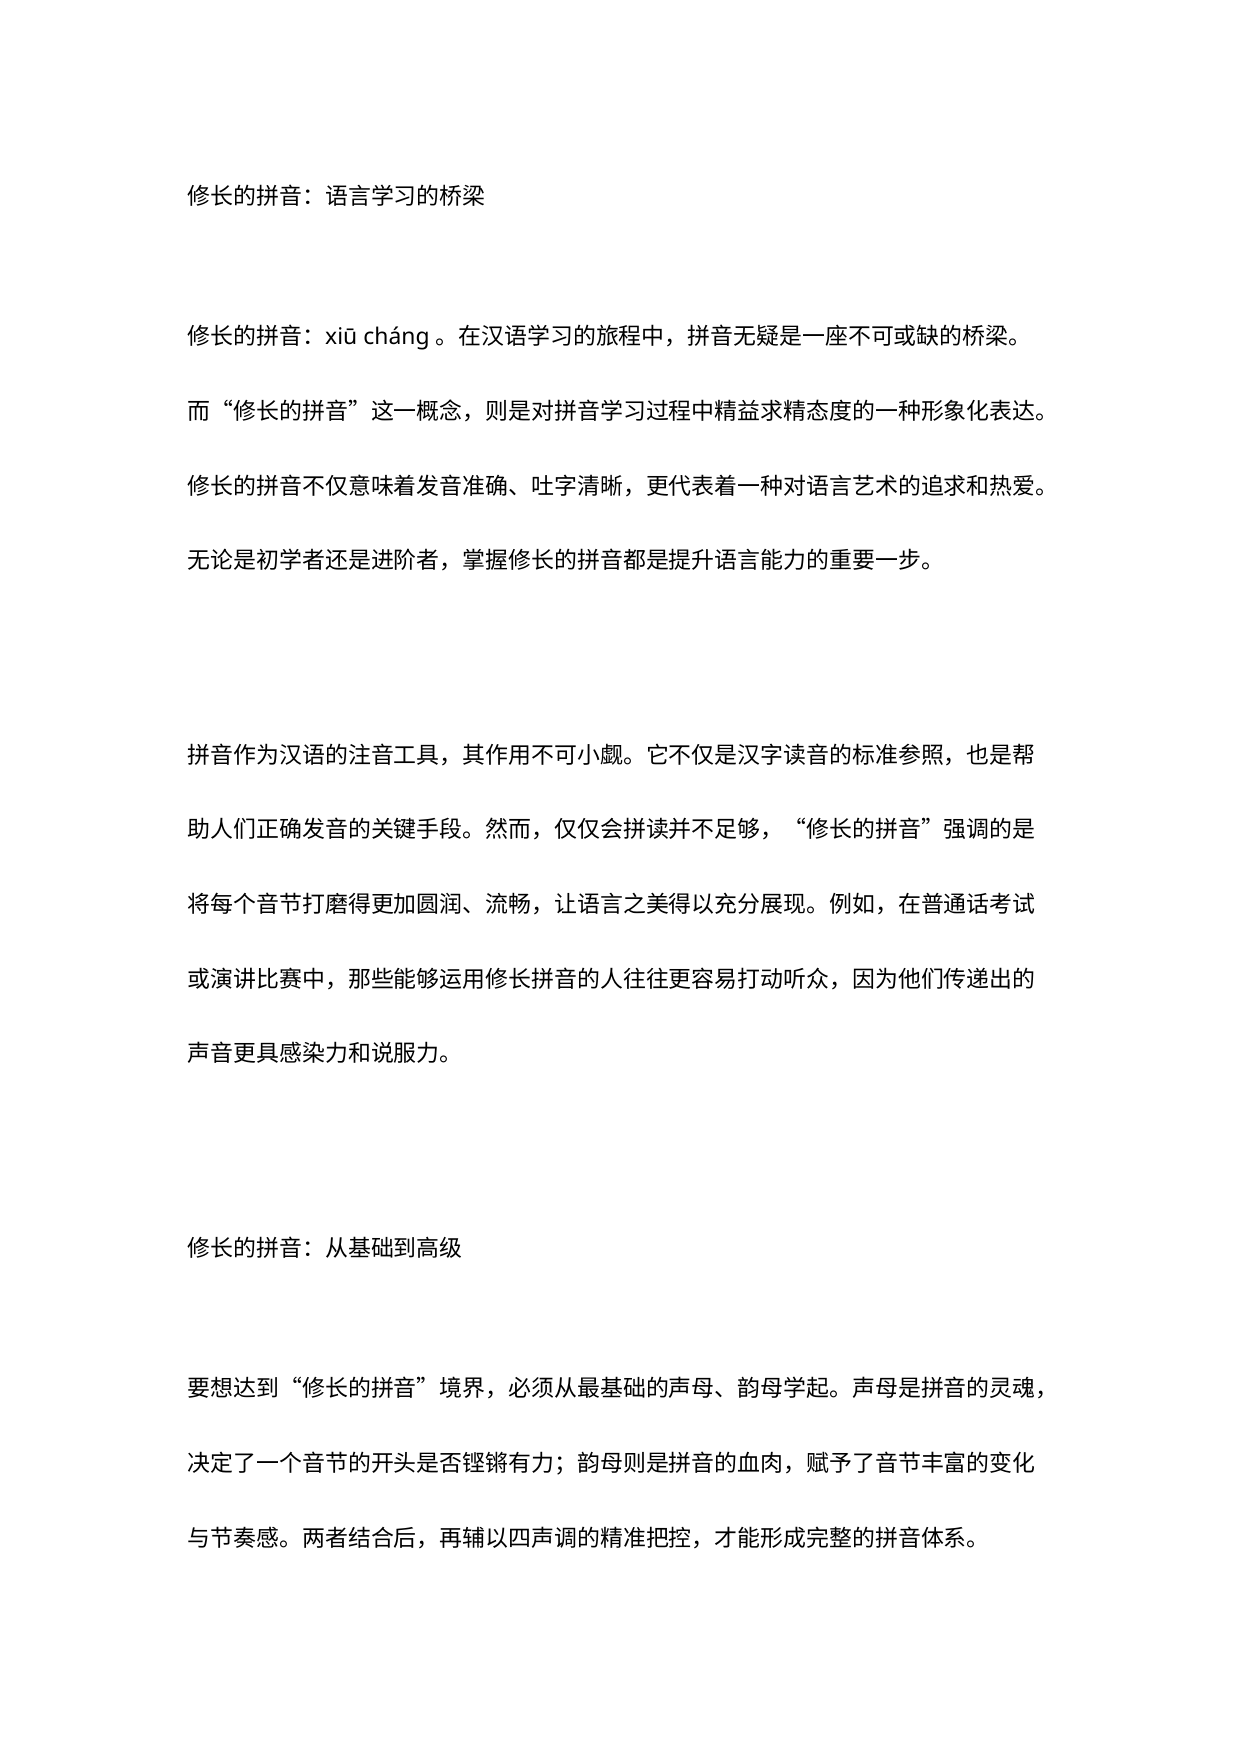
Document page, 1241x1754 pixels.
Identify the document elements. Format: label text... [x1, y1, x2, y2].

text 修长的拼音：xiū cháng 。在汉语学习的旅程中，拼音无疑是一座不可或缺的桥梁。而“修长的拼音”这一概念，则是对拼音学习过程中精益求精态度的一种形象化表达。修长的拼音不仅意味着发音准确、吐字清晰，更代表着一种对语言艺术的追求和热爱。无论是初学者还是进阶者，掌握修长的拼音都是提升语言能力的重要一步。 [187, 302, 1053, 591]
text 修长的拼音：从基础到高级 [187, 1214, 1053, 1279]
text 要想达到“修长的拼音”境界，必须从最基础的声母、韵母学起。声母是拼音的灵魂，决定了一个音节的开头是否铿锵有力；韵母则是拼音的血肉，赋予了音节丰富的变化与节奏感。两者结合后，再辅以四声调的精准把控，才能形成完整的拼音体系。 [187, 1354, 1053, 1568]
text 拼音作为汉语的注音工具，其作用不可小觑。它不仅是汉字读音的标准参照，也是帮助人们正确发音的关键手段。然而，仅仅会拼读并不足够，“修长的拼音”强调的是将每个音节打磨得更加圆润、流畅，让语言之美得以充分展现。例如，在普通话考试或演讲比赛中，那些能够运用修长拼音的人往往更容易打动听众，因为他们传递出的声音更具感染力和说服力。 [187, 721, 1053, 1084]
text 修长的拼音：语言学习的桥梁 [187, 162, 1053, 227]
